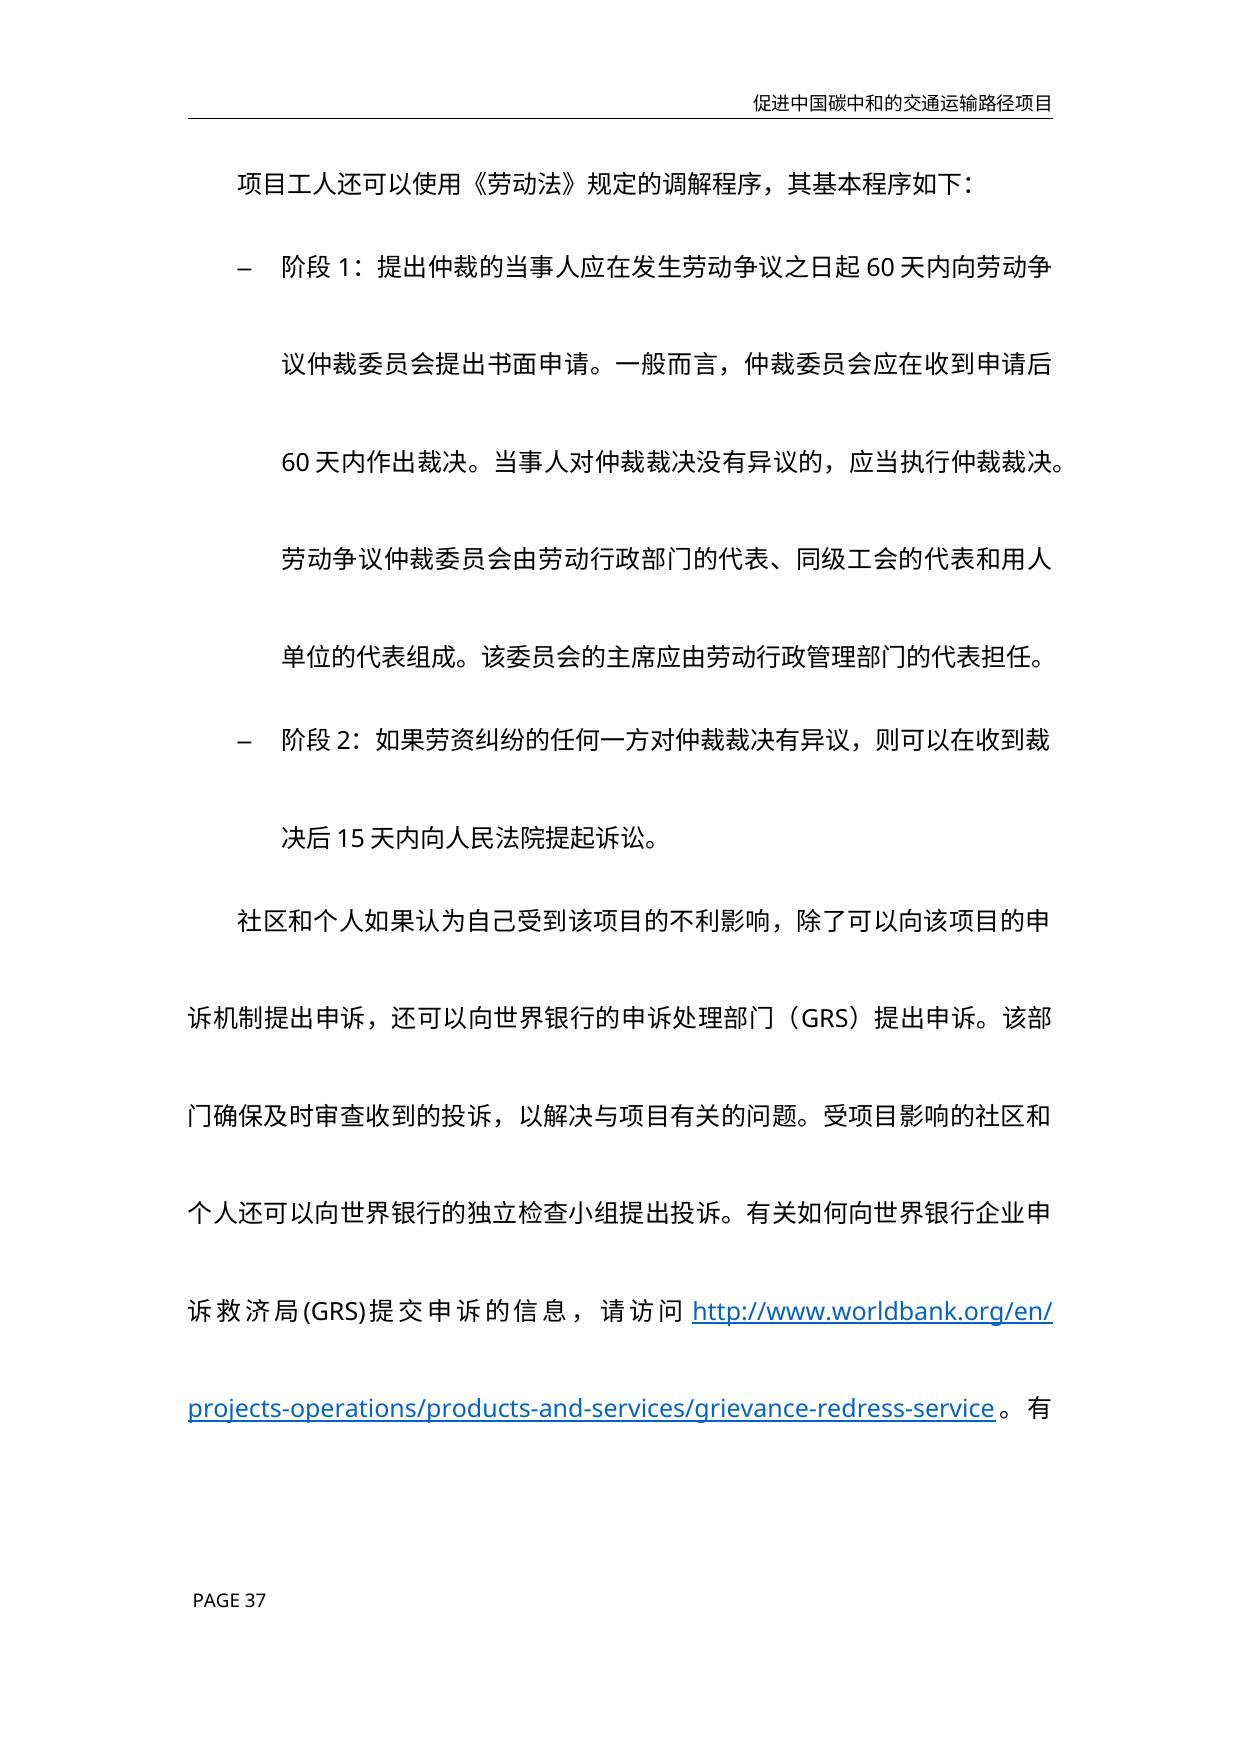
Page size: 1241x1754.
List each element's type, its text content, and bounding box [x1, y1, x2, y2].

list 阶段1：提出仲裁的当事人应在发生劳动争议之日起60天内向劳动争议仲裁委员会提出书面申请。一般而言，仲裁委员会应在收到申请后60天内作出裁决。当事人对仲裁裁决没有异议的，应当执行仲裁裁决。劳动争议仲裁委员会由劳动行政部门的代表、同级工会的代表和用人单位的代表组成。该委员会的主席应由劳动行政管理部门的代表担任。 [237, 233, 1053, 688]
list 阶段2：如果劳资纠纷的任何一方对仲裁裁决有异议，则可以在收到裁决后15天内向人民法院提起诉讼。 [237, 706, 1053, 869]
text 项目工人还可以使用《劳动法》规定的调解程序，其基本程序如下： [187, 150, 1053, 215]
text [187, 887, 1053, 1439]
